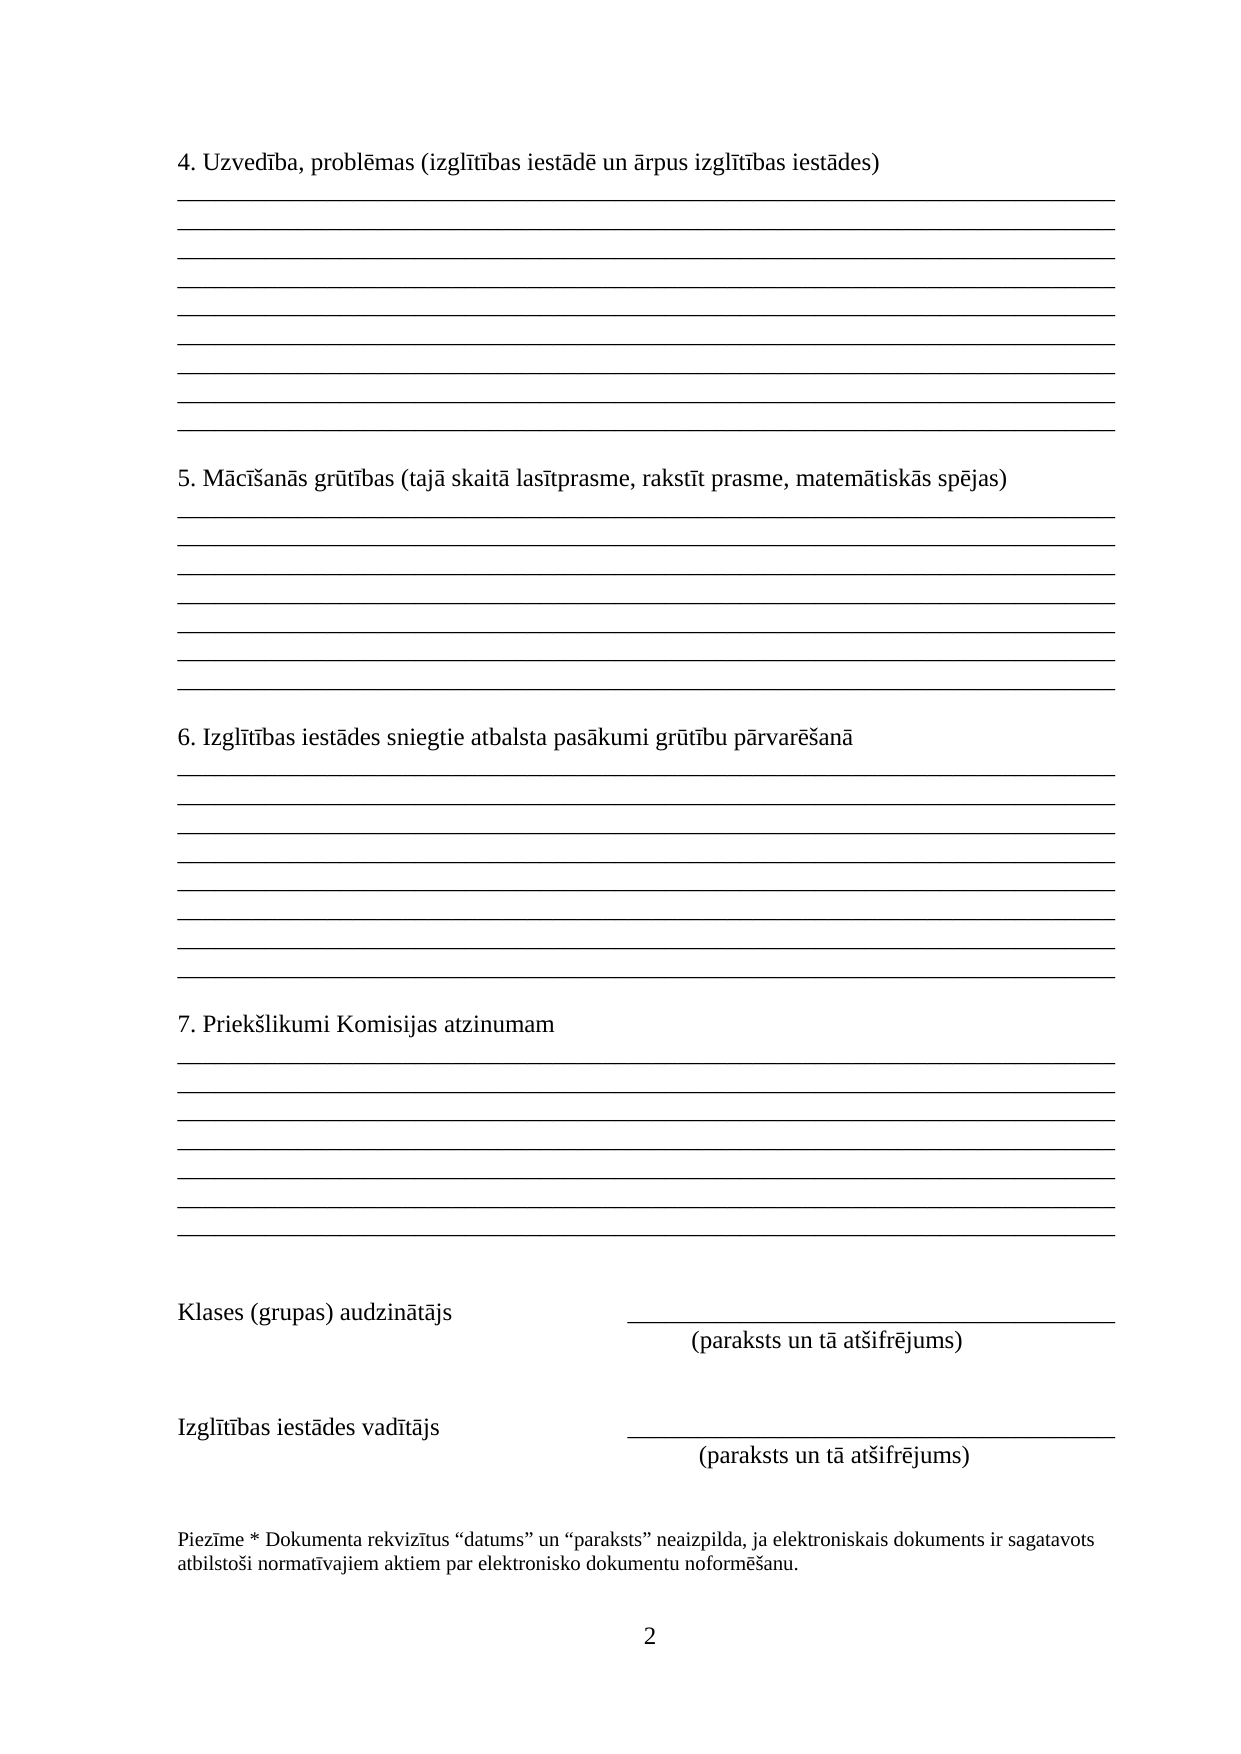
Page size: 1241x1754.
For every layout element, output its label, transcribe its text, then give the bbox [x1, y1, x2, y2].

text Klases (grupas) audzinātājs _______________________________________ [177, 1297, 1122, 1326]
text 4. Uzvedība, problēmas (izglītības iestādē un ārpus izglītības iestādes) [177, 147, 1122, 176]
text _____________________________________________________________________________________________________________________________________________________________________________________________________________________________________________________________________________________________________________________________________________________________________________________________________________________________________________________________________________________________________________________________________________ [177, 1038, 1122, 1239]
text 7. Priekšlikumi Komisijas atzinumam [177, 1009, 1122, 1038]
text (paraksts un tā atšifrējums) [177, 1326, 1122, 1354]
text (paraksts un tā atšifrējums) [177, 1441, 1122, 1469]
text Piezīme * Dokumenta rekvizītus “datums” un “paraksts” neaizpilda, ja elektroniskais dokuments ir sagatavots atbilstoši normatīvajiem aktiem par elektronisko dokumentu noformēšanu. [177, 1527, 1122, 1575]
text _____________________________________________________________________________________________________________________________________________________________________________________________________________________________________________________________________________________________________________________________________________________________________________________________________________________________________________________________________________________________________________________________________________ [177, 492, 1122, 693]
text Izglītības iestādes vadītājs _______________________________________ [177, 1412, 1122, 1441]
text ___________________________________________________________________________________________________________________________________________________________________________________________________________________________________________________________________________________________________________________________________________________________________________________________________________________________________________________________________________________________________________________________________________________________________________________________________________________________________________________________________________________________________ [177, 176, 1122, 434]
text 5. Mācīšanās grūtības (tajā skaitā lasītprasme, rakstīt prasme, matemātiskās spējas) [177, 463, 1122, 492]
text 6. Izglītības iestādes sniegtie atbalsta pasākumi grūtību pārvarēšanā ________________________________________________________________________________________________________________________________________________________________________________________________________________________________________________________________________________________________________________________________________________________________________________________________________________________________________________________________________________________________________________________________________________________________________________________________________________________ [177, 722, 1122, 981]
